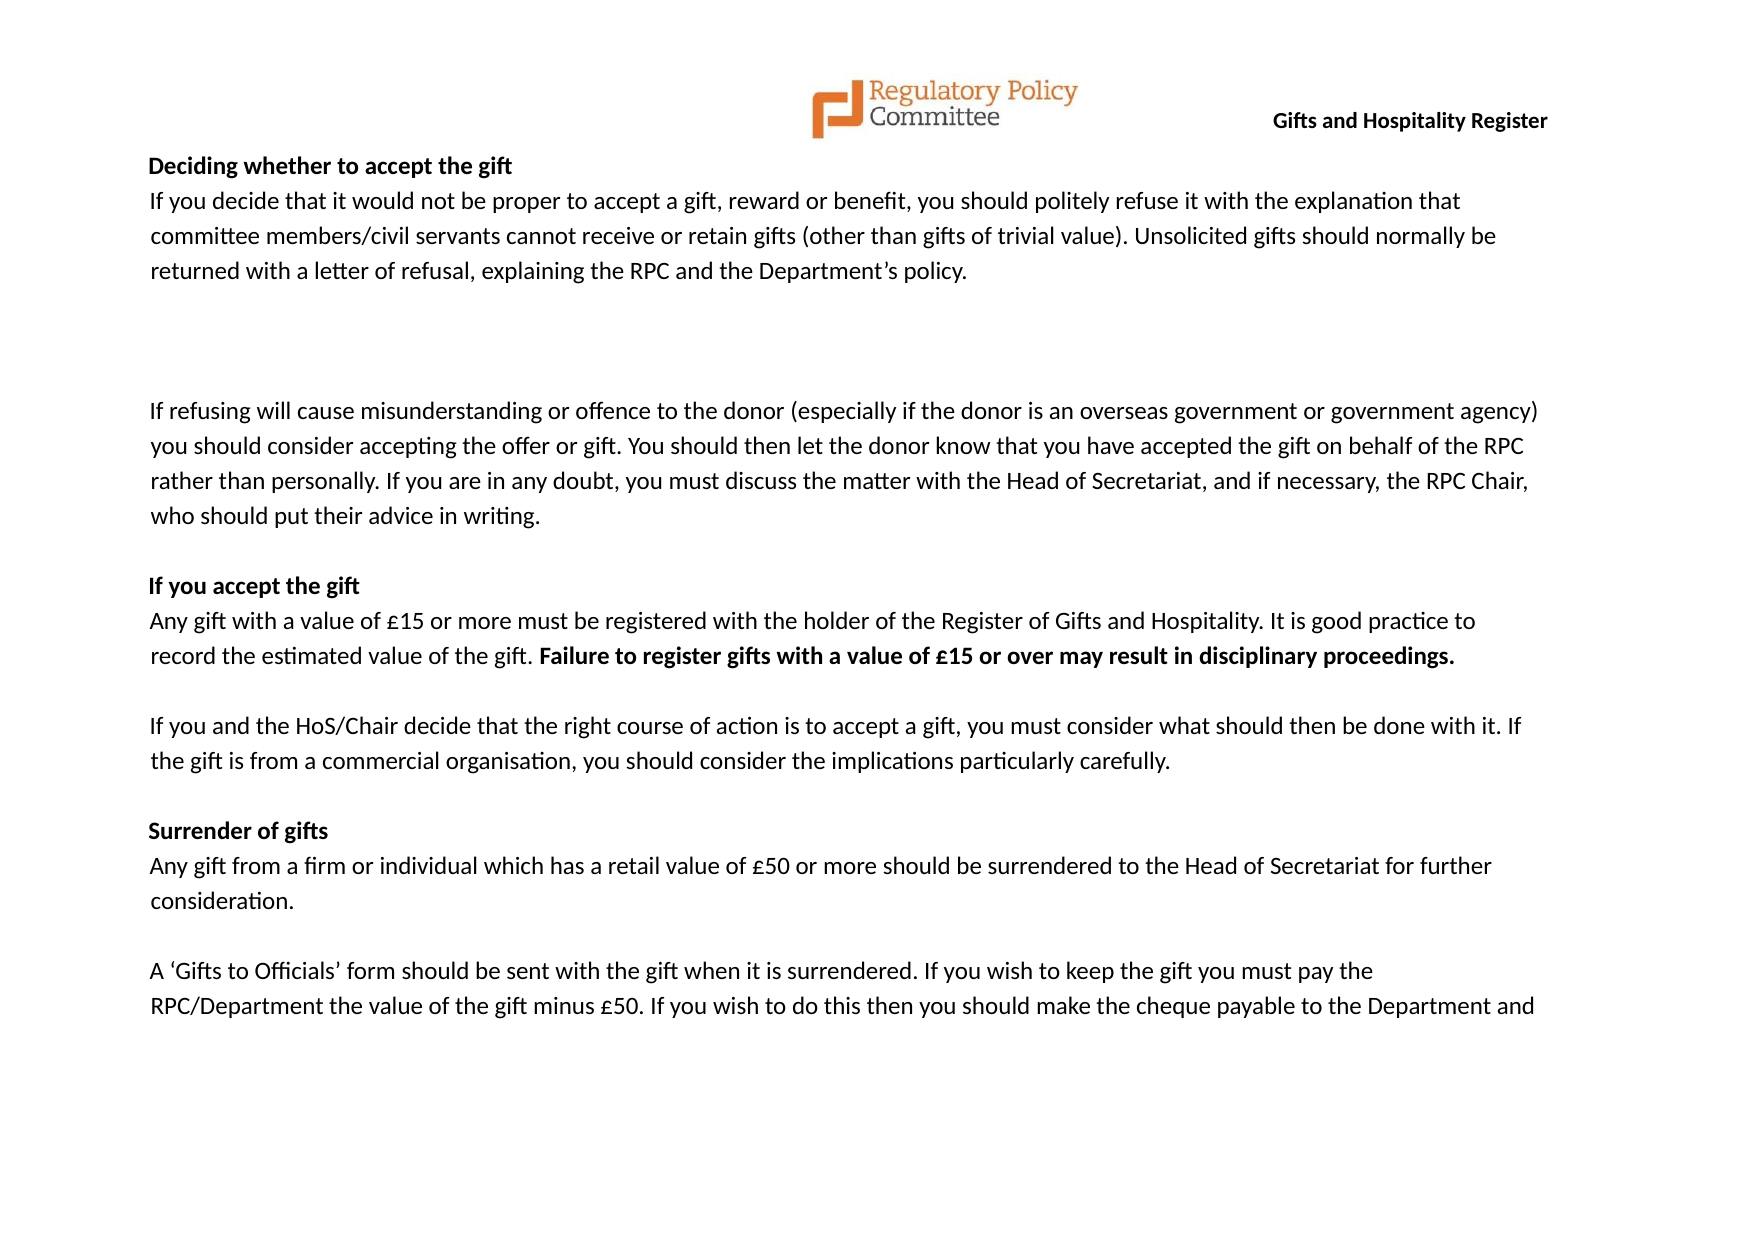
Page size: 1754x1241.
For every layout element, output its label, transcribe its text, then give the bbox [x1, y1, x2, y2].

text Any gift from a firm or individual which has a retail value of £50 or more should be surrendered to the Head of Secretariat for further consideration. [149, 850, 1548, 916]
subtitle Surrender of gifts [148, 815, 1548, 846]
subtitle If you accept the gift [148, 570, 1548, 601]
picture [808, 73, 1080, 145]
text If refusing will cause misunderstanding or offence to the donor (especially if the donor is an overseas government or government agency) you should consider accepting the offer or gift. You should then let the donor know that you have accepted the gift on behalf of the RPC rather than personally. If you are in any doubt, you must discuss the matter with the Head of Secretariat, and if necessary, the RPC Chair, who should put their advice in writing. [149, 395, 1548, 531]
text If you decide that it would not be proper to accept a gift, reward or benefit, you should politely refuse it with the explanation that committee members/civil servants cannot receive or retain gifts (other than gifts of trivial value). Unsolicited gifts should normally be returned with a letter of refusal, explaining the RPC and the Department’s policy. [149, 185, 1548, 286]
text Any gift with a value of £15 or more must be registered with the holder of the Register of Gifts and Hospitality. It is good practice to record the estimated value of the gift. Failure to register gifts with a value of £15 or over may result in disciplinary proceedings. [149, 605, 1548, 671]
text If you and the HoS/Chair decide that the right course of action is to accept a gift, you must consider what should then be done with it. If the gift is from a commercial organisation, you should consider the implications particularly carefully. [149, 710, 1548, 776]
subtitle Deciding whether to accept the gift [148, 150, 1548, 181]
